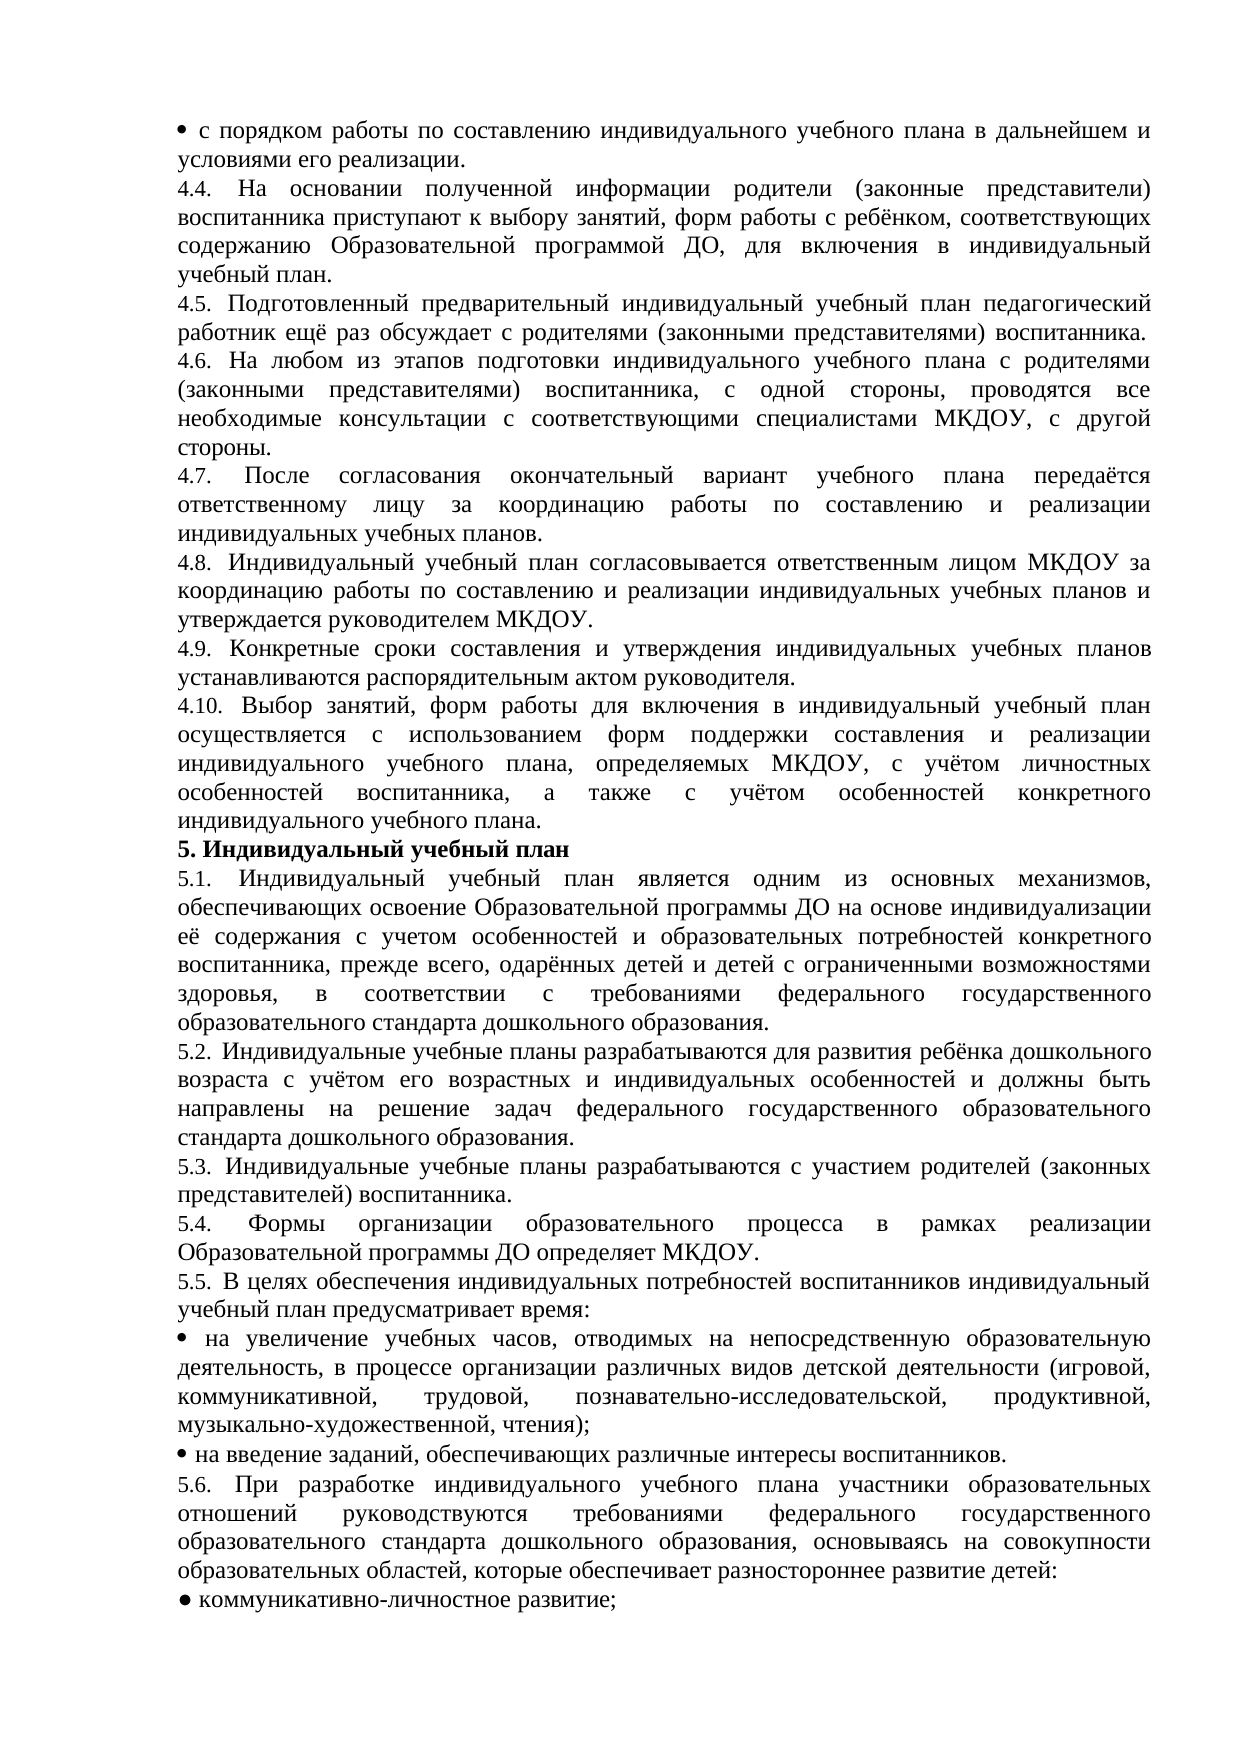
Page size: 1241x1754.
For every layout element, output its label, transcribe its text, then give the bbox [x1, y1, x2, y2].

list Выбор занятий, форм работы для включения в индивидуальный учебный план осуществляется с использованием форм поддержки составления и реализации индивидуального учебного плана, определяемых МКДОУ, с учётом личностных особенностей воспитанника, а также с учётом особенностей конкретного индивидуального учебного плана. [177, 691, 1152, 834]
list с порядком работы по составлению индивидуального учебного плана в дальнейшем и условиями его реализации. [177, 115, 1151, 173]
list После согласования окончательный вариант учебного плана передаётся ответственному лицу за координацию работы по составлению и реализации индивидуальных учебных планов. [177, 460, 1152, 547]
list коммуникативно-личностное развитие; [177, 1584, 1163, 1613]
list Индивидуальные учебные планы разрабатываются с участием родителей (законных представителей) воспитанника. [177, 1151, 1151, 1208]
list Подготовленный предварительный индивидуальный учебный план педагогический работник ещё раз обсуждает с родителями (законными представителями) воспитанника. [177, 288, 1152, 345]
list В целях обеспечения индивидуальных потребностей воспитанников индивидуальный учебный план предусматривает время: [177, 1266, 1151, 1323]
subtitle Индивидуальный учебный план [177, 835, 1163, 863]
list на введение заданий, обеспечивающих различные интересы воспитанников. [177, 1438, 1163, 1469]
list Конкретные сроки составления и утверждения индивидуальных учебных планов устанавливаются распорядительным актом руководителя. [177, 633, 1152, 691]
list Индивидуальные учебные планы разрабатываются для развития ребёнка дошкольного возраста с учётом его возрастных и индивидуальных особенностей и должны быть направлены на решение задач федерального государственного образовательного стандарта дошкольного образования. [177, 1036, 1152, 1151]
list на увеличение учебных часов, отводимых на непосредственную образовательную деятельность, в процессе организации различных видов детской деятельности (игровой, коммуникативной, трудовой, познавательно-исследовательской, продуктивной, музыкально-художественной, чтения); [177, 1323, 1152, 1438]
list На основании полученной информации родители (законные представители) воспитанника приступают к выбору занятий, форм работы с ребёнком, соответствующих содержанию Образовательной программой ДО, для включения в индивидуальный учебный план. [177, 173, 1152, 288]
list При разработке индивидуального учебного плана участники образовательных отношений руководствуются требованиями федерального государственного образовательного стандарта дошкольного образования, основываясь на совокупности образовательных областей, которые обеспечивает разностороннее развитие детей: [177, 1469, 1151, 1584]
list На любом из этапов подготовки индивидуального учебного плана с родителями (законными представителями) воспитанника, с одной стороны, проводятся все необходимые консультации с соответствующими специалистами МКДОУ, с другой стороны. [177, 345, 1152, 460]
list Формы организации образовательного процесса в рамках реализации Образовательной программы ДО определяет МКДОУ. [177, 1208, 1152, 1266]
list Индивидуальный учебный план согласовывается ответственным лицом МКДОУ за координацию работы по составлению и реализации индивидуальных учебных планов и утверждается руководителем МКДОУ. [177, 547, 1152, 633]
list Индивидуальный учебный план является одним из основных механизмов, обеспечивающих освоение Образовательной программы ДО на основе индивидуализации её содержания с учетом особенностей и образовательных потребностей конкретного воспитанника, прежде всего, одарённых детей и детей с ограниченными возможностями здоровья, в соответствии с требованиями федерального государственного образовательного стандарта дошкольного образования. [177, 863, 1152, 1036]
